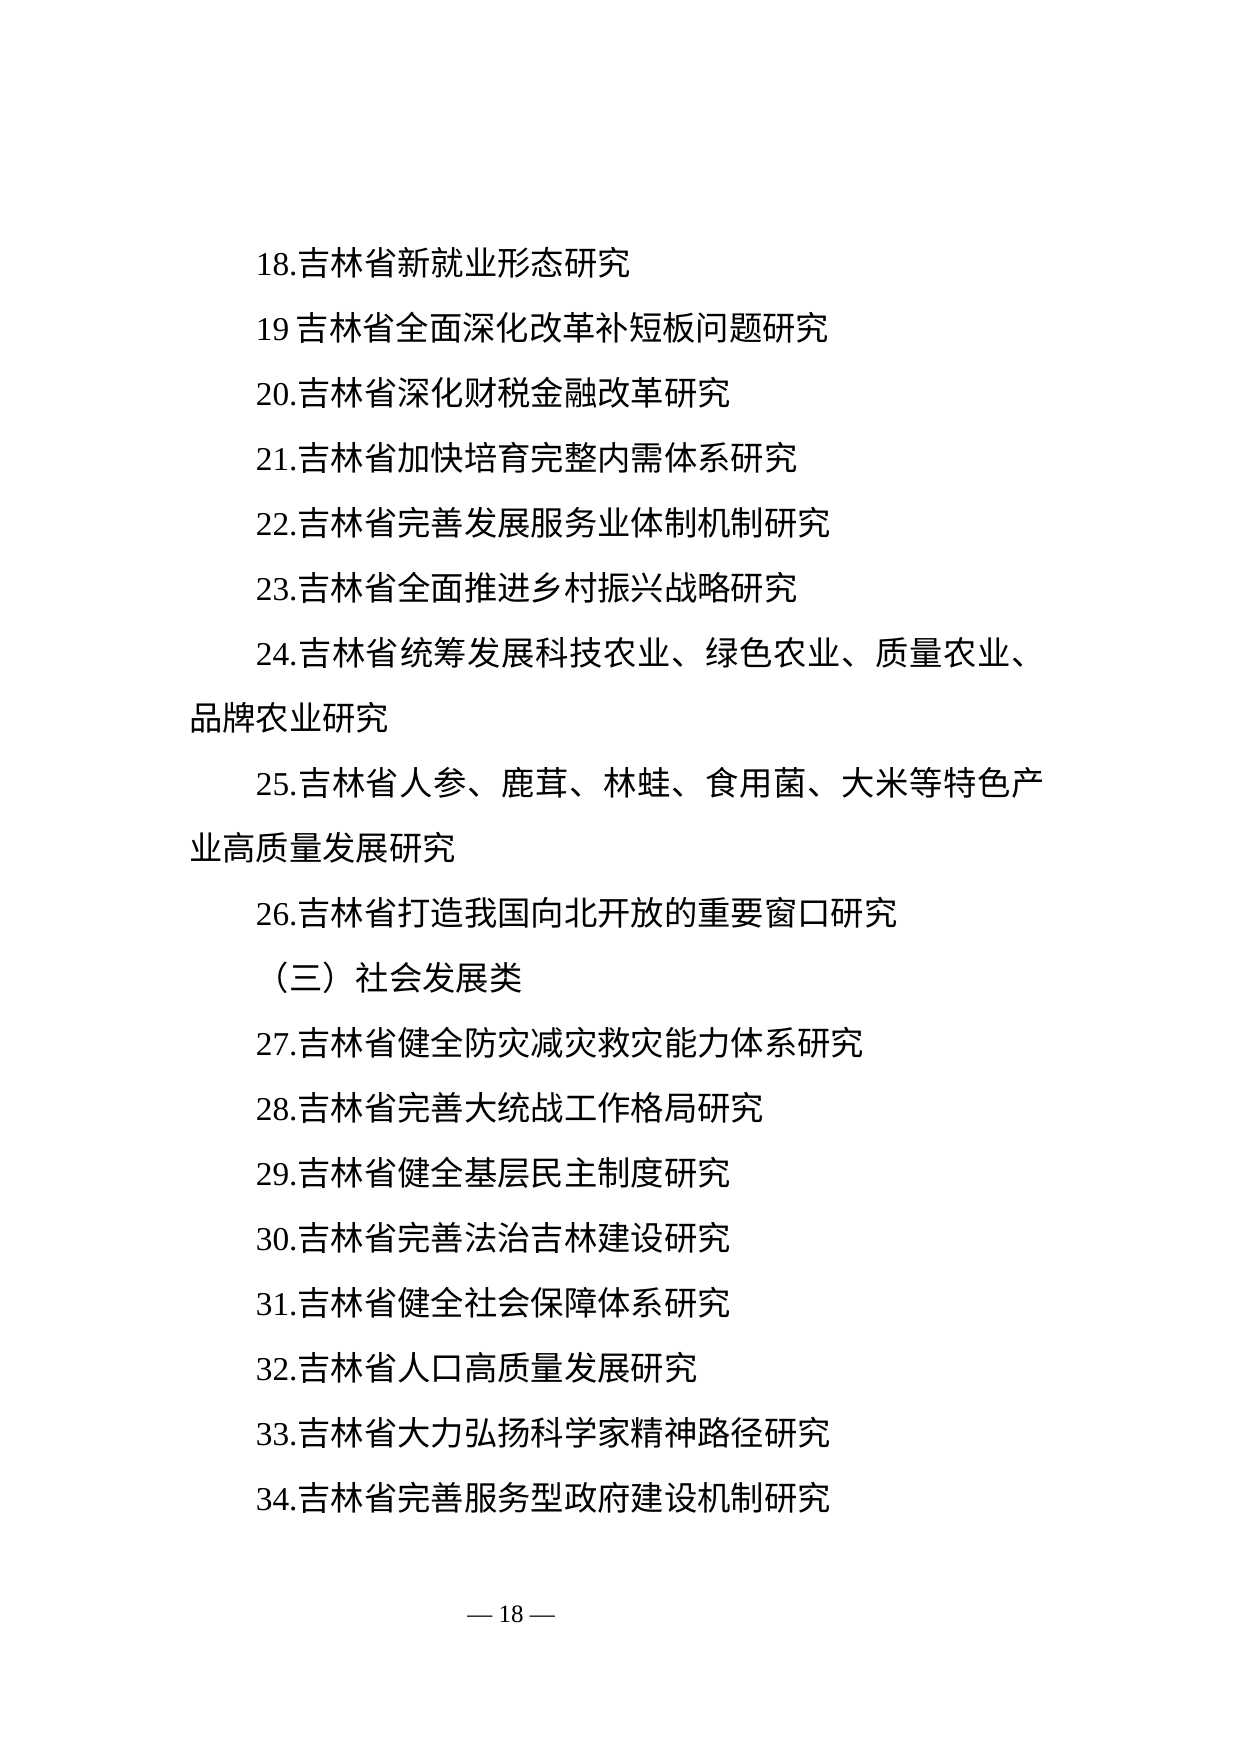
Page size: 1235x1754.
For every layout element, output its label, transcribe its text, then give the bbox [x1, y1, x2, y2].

subtitle 20.吉林省深化财税金融改革研究 [189, 358, 1045, 423]
text 30.吉林省完善法治吉林建设研究 [189, 1203, 1045, 1268]
subtitle 19吉林省全面深化改革补短板问题研究 [189, 293, 1045, 358]
text 27.吉林省健全防灾减灾救灾能力体系研究 [189, 1008, 1045, 1073]
text 31.吉林省健全社会保障体系研究 [189, 1268, 1045, 1333]
text 21.吉林省加快培育完整内需体系研究 [189, 423, 1045, 488]
text 28.吉林省完善大统战工作格局研究 [189, 1073, 1045, 1138]
text 25.吉林省人参、鹿茸、林蛙、食用菌、大米等特色产业高质量发展研究 [189, 748, 1045, 878]
text 34.吉林省完善服务型政府建设机制研究 [189, 1463, 1045, 1528]
subtitle 23.吉林省全面推进乡村振兴战略研究 [189, 553, 1045, 618]
text 22.吉林省完善发展服务业体制机制研究 [189, 488, 1045, 553]
text （三）社会发展类 [189, 943, 1045, 1008]
text 26.吉林省打造我国向北开放的重要窗口研究 [189, 878, 1045, 943]
text 18.吉林省新就业形态研究 [189, 228, 1045, 293]
text 29.吉林省健全基层民主制度研究 [189, 1138, 1045, 1203]
text 32.吉林省人口高质量发展研究 [189, 1333, 1045, 1398]
text 33.吉林省大力弘扬科学家精神路径研究 [189, 1398, 1045, 1463]
text 24.吉林省统筹发展科技农业、绿色农业、质量农业、品牌农业研究 [189, 618, 1045, 748]
